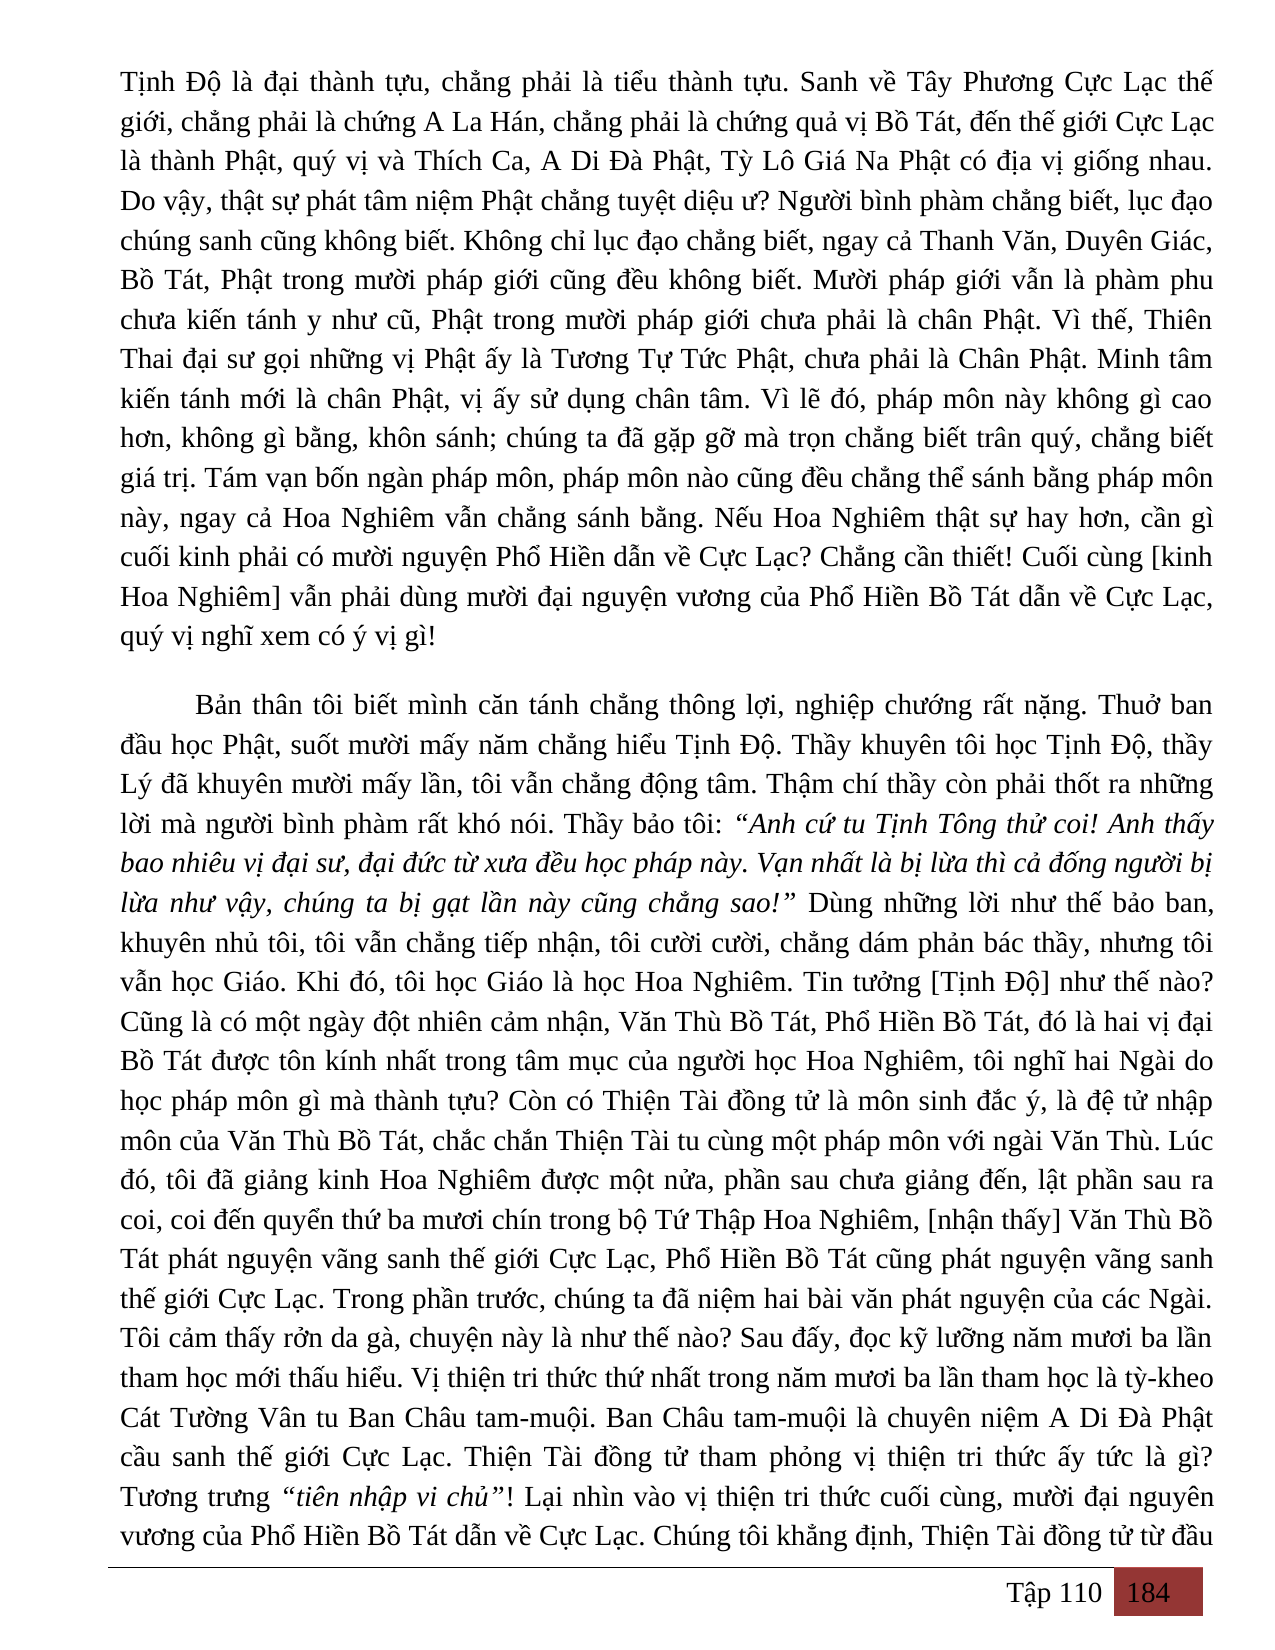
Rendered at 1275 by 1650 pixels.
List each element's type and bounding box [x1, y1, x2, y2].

text [120, 60, 1215, 654]
text [120, 683, 1215, 1554]
